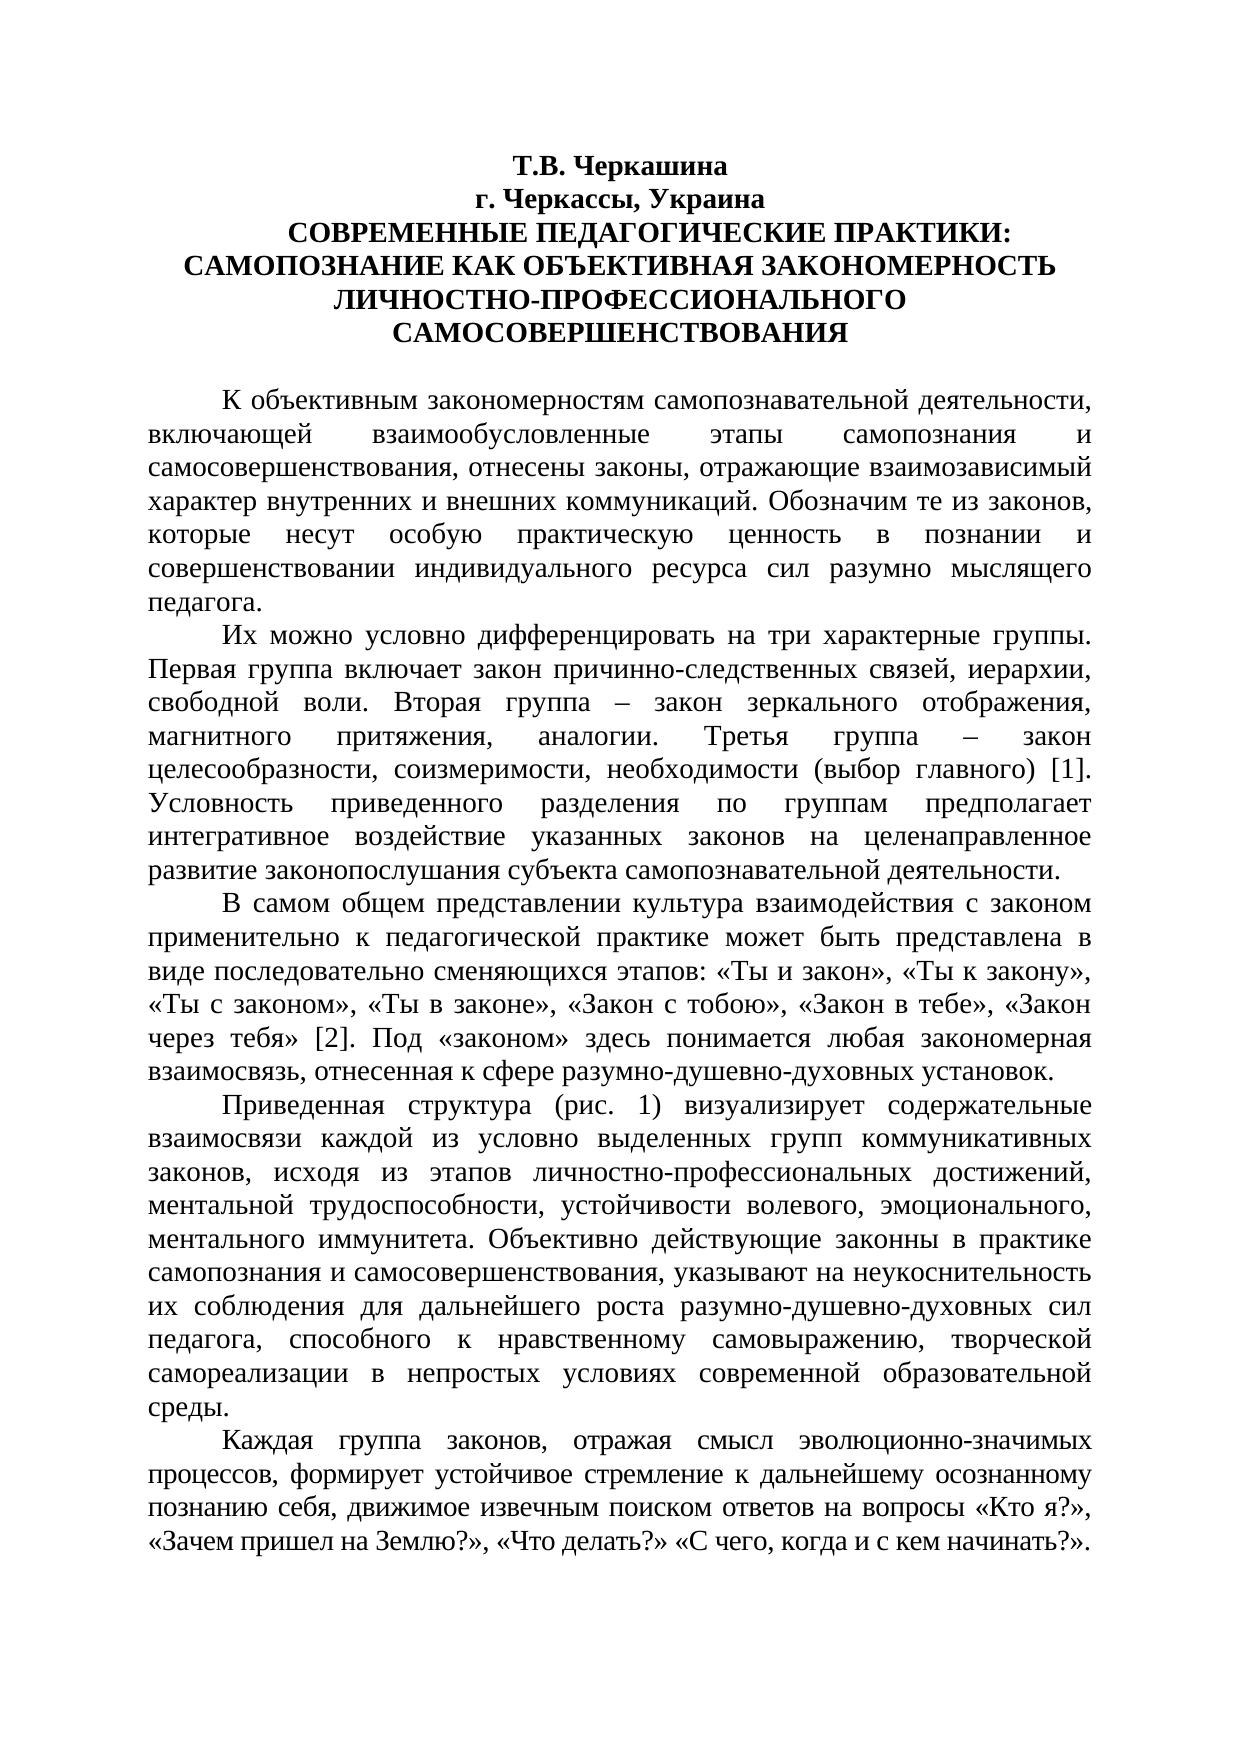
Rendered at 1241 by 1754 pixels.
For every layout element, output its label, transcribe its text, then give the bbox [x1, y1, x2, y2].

text В самом общем представлении культура взаимодействия с законом применительно к педагогической практике может быть представлена в виде последовательно сменяющихся этапов: «Ты и закон», «Ты к закону», «Ты с законом», «Ты в законе», «Закон с тобою», «Закон в тебе», «Закон через тебя» [2]. Под «законом» здесь понимается любая закономерная взаимосвязь, отнесенная к сфере разумно-душевно-духовных установок. [148, 886, 1092, 1087]
text Каждая группа законов, отражая смысл эволюционно-значимых процессов, формирует устойчивое стремление к дальнейшему осознанному познанию себя, движимое извечным поиском ответов на вопросы «Кто я?», «Зачем пришел на Землю?», «Что делать?» «С чего, когда и с кем начинать?». [148, 1422, 1092, 1556]
text К объективным закономерностям самопознавательной деятельности, включающей взаимообусловленные этапы самопознания и самосовершенствования, отнесены законы, отражающие взаимозависимый характер внутренних и внешних коммуникаций. Обозначим те из законов, которые несут особую практическую ценность в познании и совершенствовании индивидуального ресурса сил разумно мыслящего педагога. [148, 382, 1092, 617]
text СОВРЕМЕННЫЕ ПЕДАГОГИЧЕСКИЕ ПРАКТИКИ: САМОПОЗНАНИЕ КАК ОБЪЕКТИВНАЯ ЗАКОНОМЕРНОСТЬ ЛИЧНОСТНО-ПРОФЕССИОНАЛЬНОГО САМОСОВЕРШЕНСТВОВАНИЯ [148, 215, 1092, 349]
text Их можно условно дифференцировать на три характерные группы. Первая группа включает закон причинно-следственных связей, иерархии, свободной воли. Вторая группа – закон зеркального отображения, магнитного притяжения, аналогии. Третья группа – закон целесообразности, соизмеримости, необходимости (выбор главного) [1]. Условность приведенного разделения по группам предполагает интегративное воздействие указанных законов на целенаправленное развитие законопослушания субъекта самопознавательной деятельности. [148, 617, 1092, 886]
text г. Черкассы, Украина [148, 181, 1092, 215]
text Т.В. Черкашина [148, 148, 1092, 181]
text Приведенная структура (рис. 1) визуализирует содержательные взаимосвязи каждой из условно выделенных групп коммуникативных законов, исходя из этапов личностно-профессиональных достижений, ментальной трудоспособности, устойчивости волевого, эмоционального, ментального иммунитета. Объективно действующие законны в практике самопознания и самосовершенствования, указывают на неукоснительность их соблюдения для дальнейшего роста разумно-душевно-духовных сил педагога, способного к нравственному самовыражению, творческой самореализации в непростых условиях современной образовательной среды. [148, 1087, 1092, 1422]
